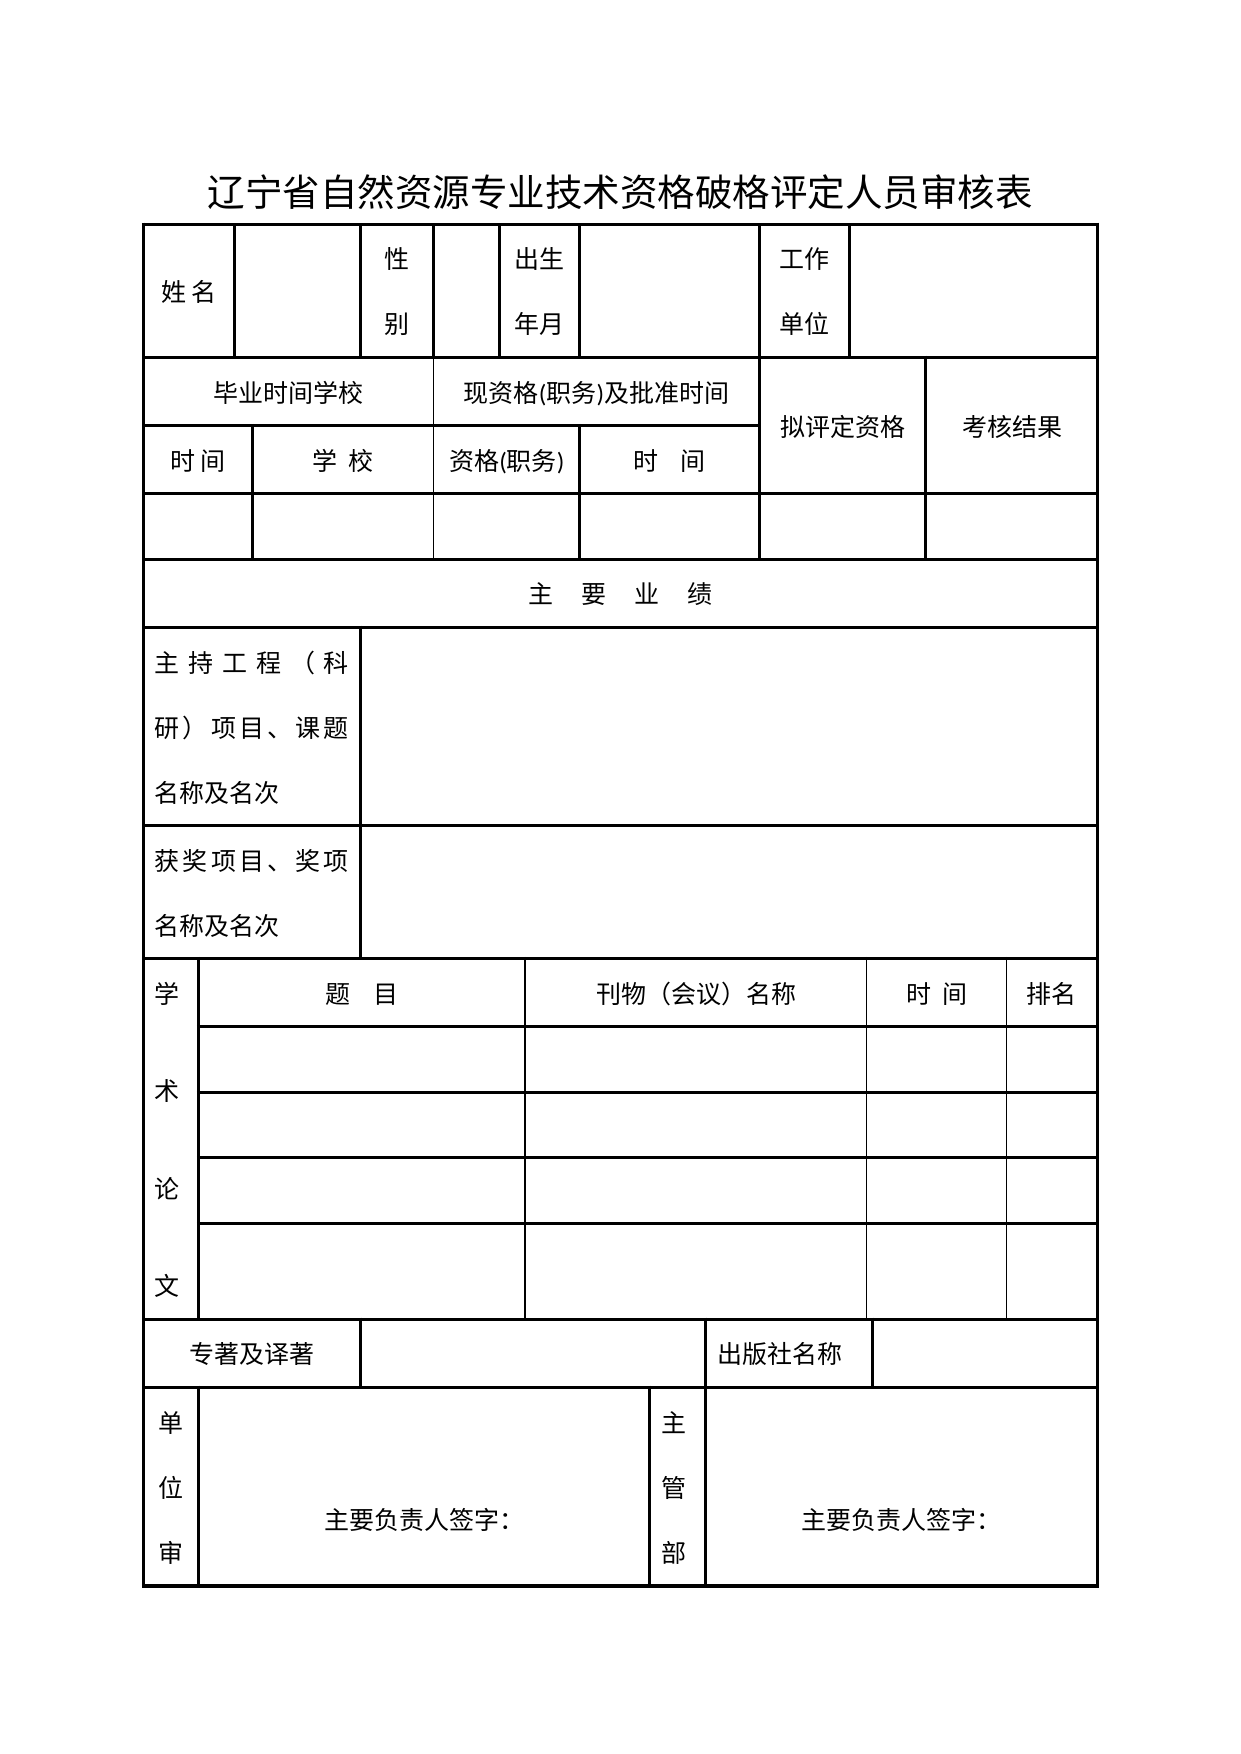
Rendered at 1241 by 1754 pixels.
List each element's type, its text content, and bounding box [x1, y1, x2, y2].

table_cell [362, 1321, 704, 1386]
table_cell [927, 495, 1096, 557]
table_cell [362, 827, 1096, 957]
table_cell [581, 495, 758, 557]
table_cell 拟评定资格 [761, 359, 924, 492]
table_cell 现资格(职务)及批准时间 [434, 359, 758, 424]
table_cell [526, 1028, 866, 1091]
table_cell [200, 1225, 524, 1317]
table_cell 排名 [1007, 960, 1096, 1025]
table_cell 专著及译著 [145, 1321, 359, 1386]
table_header 性 别 [362, 226, 432, 356]
table_cell [200, 1094, 524, 1156]
table_cell [200, 1159, 524, 1222]
table_header [581, 226, 758, 356]
table_cell 主要负责人签字： 年 月 日 [707, 1389, 1096, 1584]
table_cell 毕业时间学校 [145, 359, 433, 424]
table_cell [200, 1028, 524, 1091]
table_cell 学 校 [254, 427, 433, 492]
table_cell [867, 1159, 1006, 1222]
table_cell [254, 495, 433, 557]
table_cell 时 间 [867, 960, 1006, 1025]
table_cell 时 间 [581, 427, 758, 492]
table_cell [867, 1225, 1006, 1317]
table_header 出生 年月 [501, 226, 578, 356]
table_cell [145, 495, 251, 557]
table_cell [1007, 1159, 1096, 1222]
table_cell [362, 629, 1096, 824]
table_cell 时 间 [145, 427, 251, 492]
table_cell 主管部门意见 [651, 1389, 704, 1584]
table_cell 单位审核意见 [145, 1389, 197, 1584]
table_cell 资格(职务) [434, 427, 578, 492]
table_cell [874, 1321, 1096, 1386]
table_header [236, 226, 359, 356]
table_cell 刊物（会议）名称 [526, 960, 866, 1025]
table_cell [761, 495, 924, 557]
table_cell 主持工程（科研）项目、课题名称及名次 [145, 629, 359, 824]
table_cell [526, 1094, 866, 1156]
table_cell [867, 1028, 1006, 1091]
table_cell 学 术 论 文 [145, 960, 197, 1317]
table_cell [526, 1225, 866, 1317]
table_cell [1007, 1028, 1096, 1091]
table_cell [434, 495, 578, 557]
table_cell 出版社名称 [707, 1321, 871, 1386]
table_header 工作 单位 [761, 226, 848, 356]
table_cell 主 要 业 绩 [145, 561, 1096, 626]
table_cell [526, 1159, 866, 1222]
table_header [851, 226, 1096, 356]
table_cell [1007, 1094, 1096, 1156]
table_cell 题 目 [200, 960, 524, 1025]
table_cell 考核结果 [927, 359, 1096, 492]
table_cell 获奖项目、奖项名称及名次 [145, 827, 359, 957]
table_header [435, 226, 498, 356]
table_header 姓 名 [145, 226, 233, 356]
table_cell 主要负责人签字： 年 月 日 [200, 1389, 648, 1584]
table_cell [867, 1094, 1006, 1156]
text 辽宁省自然资源专业技术资格破格评定人员审核表 [153, 157, 1087, 222]
table_cell [1007, 1225, 1096, 1317]
